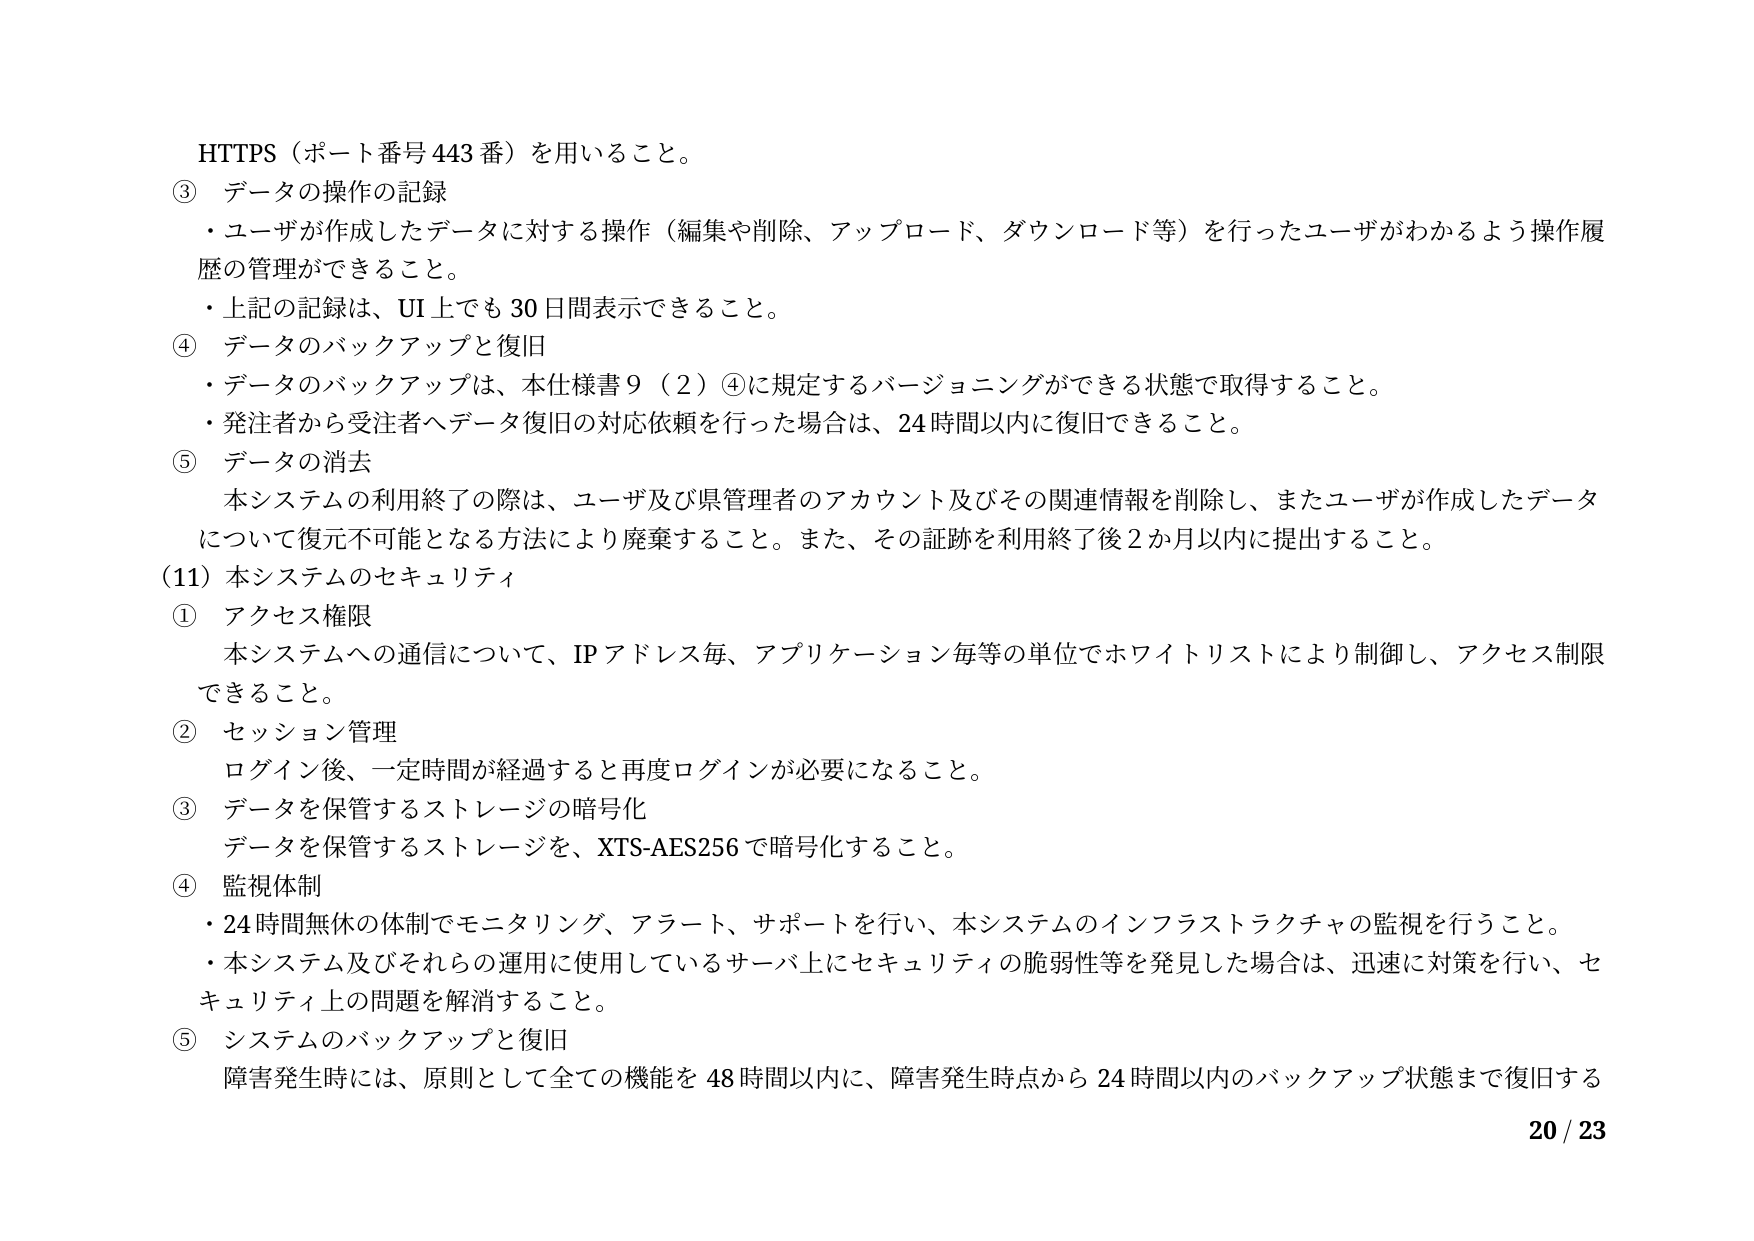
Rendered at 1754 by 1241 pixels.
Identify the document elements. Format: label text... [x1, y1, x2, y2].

text 本システムの利用終了の際は、ユーザ及び県管理者のアカウント及びその関連情報を削除し、またユーザが作成したデータについて復元不可能となる方法により廃棄すること。また、その証跡を利用終了後２か月以内に提出すること。 [148, 480, 1606, 557]
text ・上記の記録は、UI上でも30日間表示できること。 [148, 287, 1606, 326]
text ログイン後、一定時間が経過すると再度ログインが必要になること。 [148, 749, 1606, 788]
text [148, 133, 1606, 171]
text ③ データの操作の記録 [148, 171, 1606, 210]
text データを保管するストレージを、XTS-AES256で暗号化すること。 [148, 827, 1606, 865]
text ・データのバックアップは、本仕様書９（２）④に規定するバージョニングができる状態で取得すること。 [148, 364, 1606, 403]
text （11）本システムのセキュリティ [148, 557, 1606, 595]
text ② セッション管理 [148, 711, 1606, 749]
text ⑤ データの消去 [148, 441, 1606, 480]
text ⑤ システムのバックアップと復旧 [148, 1019, 1606, 1058]
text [148, 1058, 1606, 1096]
text ④ データのバックアップと復旧 [148, 326, 1606, 364]
text ・本システム及びそれらの運用に使用しているサーバ上にセキュリティの脆弱性等を発見した場合は、迅速に対策を行い、セキュリティ上の問題を解消すること。 [148, 942, 1606, 1019]
text ・発注者から受注者へデータ復旧の対応依頼を行った場合は、24時間以内に復旧できること。 [148, 403, 1606, 441]
text ① アクセス権限 [148, 595, 1606, 634]
text ④ 監視体制 [148, 865, 1606, 904]
text ・ユーザが作成したデータに対する操作（編集や削除、アップロード、ダウンロード等）を行ったユーザがわかるよう操作履歴の管理ができること。 [148, 210, 1606, 287]
text 本システムへの通信について、IPアドレス毎、アプリケーション毎等の単位でホワイトリストにより制御し、アクセス制限できること。 [148, 634, 1606, 711]
text ③ データを保管するストレージの暗号化 [148, 788, 1606, 827]
text ・24時間無休の体制でモニタリング、アラート、サポートを行い、本システムのインフラストラクチャの監視を行うこと。 [148, 904, 1606, 942]
